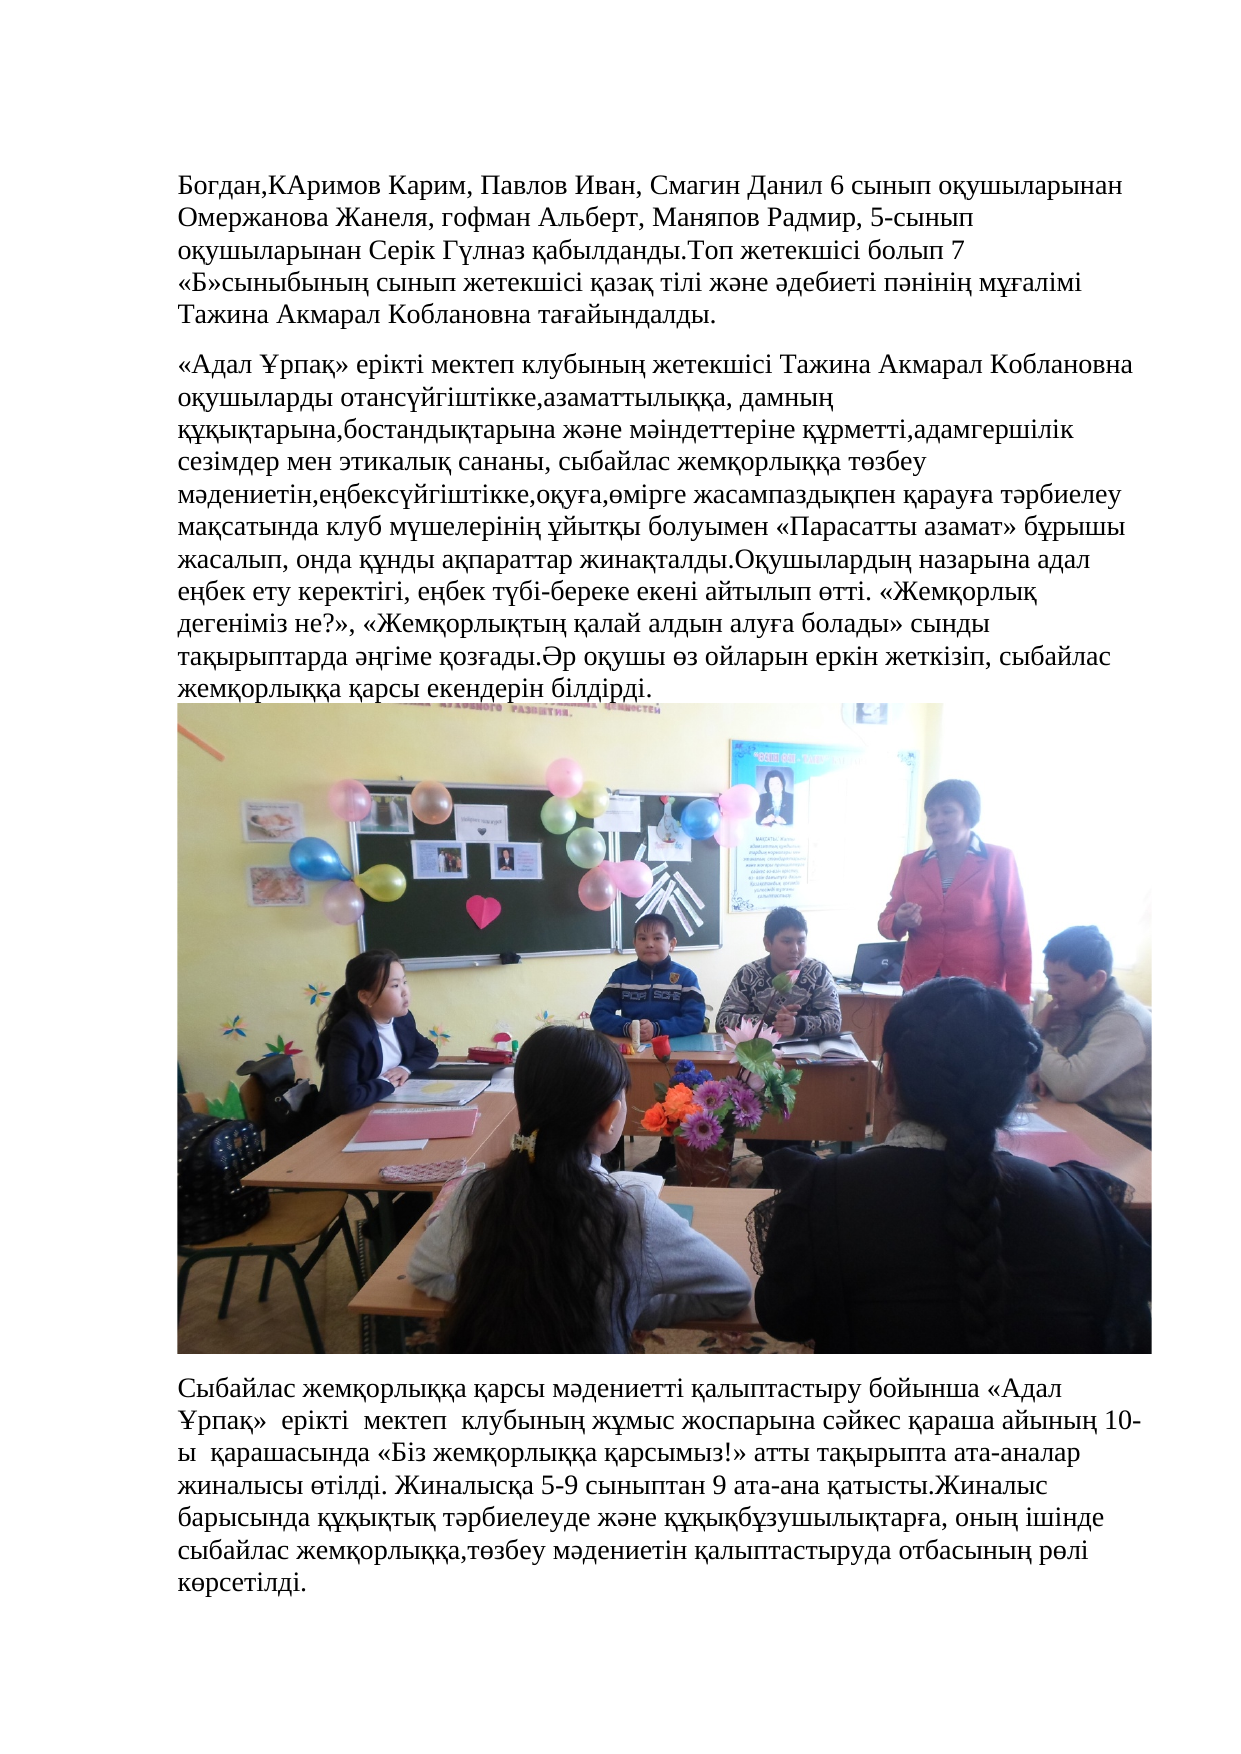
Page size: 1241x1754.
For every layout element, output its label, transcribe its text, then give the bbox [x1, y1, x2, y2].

picture [177, 703, 1152, 1354]
text Сыбайлас жемқорлыққа қарсы мәдениетті қалыптастыру бойынша «Адал Ұрпақ» ерікті мектеп клубының жұмыс жоспарына сәйкес қараша айының 10-ы қарашасында «Біз жемқорлыққа қарсымыз!» атты тақырыпта ата-аналар жиналысы өтілді. Жиналысқа 5-9 сыныптан 9 ата-ана қатысты.Жиналыс барысында құқықтық тәрбиелеуде және құқықбұзушылықтарға, оның ішінде сыбайлас жемқорлыққа,төзбеу мәдениетін қалыптастыруда отбасының рөлі көрсетілді. Ата-аналарға балаларда құқықты, заңдарды, құқылық тәртіпті құрметтеуге тәрбиелеу бойынша жадынамалар таратылды. «Бүгінгі оқушы ертеңгі еліміздің, жарқын болашағымыздың айқын бейнесі»-деп ата-аналар комитетінің төрайымы Рогозина Ольга. атап өтті. Аталмыш тақырып бойынша ДТЖО М.Әбетова бейне-фильмдер мен «Жемқорлық дегеніміз не?», «Жемқорлықтың қалай алдын алуға болады» тақырыптарында ақпараттар беріп, «Адал Ұрпақ» топ жетекшісі Тажина Акмарал Коблановна баяндама оқыды. [177, 1371, 1152, 1597]
text Богдан,КАримов Карим, Павлов Иван, Смагин Данил 6 сынып оқушыларынан Омержанова Жанеля, гофман Альберт, Маняпов Радмир, 5-сынып оқушыларынан Серік Гүлназ қабылданды.Топ жетекшісі болып 7 «Б»сыныбының сынып жетекшісі қазақ тілі және әдебиеті пәнінің мұғалімі Тажина Акмарал Коблановна тағайындалды. [177, 168, 1152, 330]
text «Адал Ұрпақ» ерікті мектеп клубының жетекшісі Тажина Акмарал Коблановна оқушыларды отансүйгіштікке,азаматтылыққа, дамның құқықтарына,бостандықтарына және мәіндеттеріне құрметті,адамгершілік сезімдер мен этикалық сананы, сыбайлас жемқорлыққа төзбеу мәдениетін,еңбексүйгіштікке,оқуға,өмірге жасампаздықпен қарауға тәрбиелеу мақсатында клуб мүшелерінің ұйытқы болуымен «Парасатты азамат» бұрышы жасалып, онда құнды ақпараттар жинақталды.Оқушылардың назарына адал еңбек ету керектігі, еңбек түбі-береке екені айтылып өтті. «Жемқорлық дегеніміз не?», «Жемқорлықтың қалай алдын алуға болады» сынды тақырыптарда әңгіме қозғады.Әр оқушы өз ойларын еркін жеткізіп, сыбайлас жемқорлыққа қарсы екендерін білдірді. [177, 347, 1152, 703]
